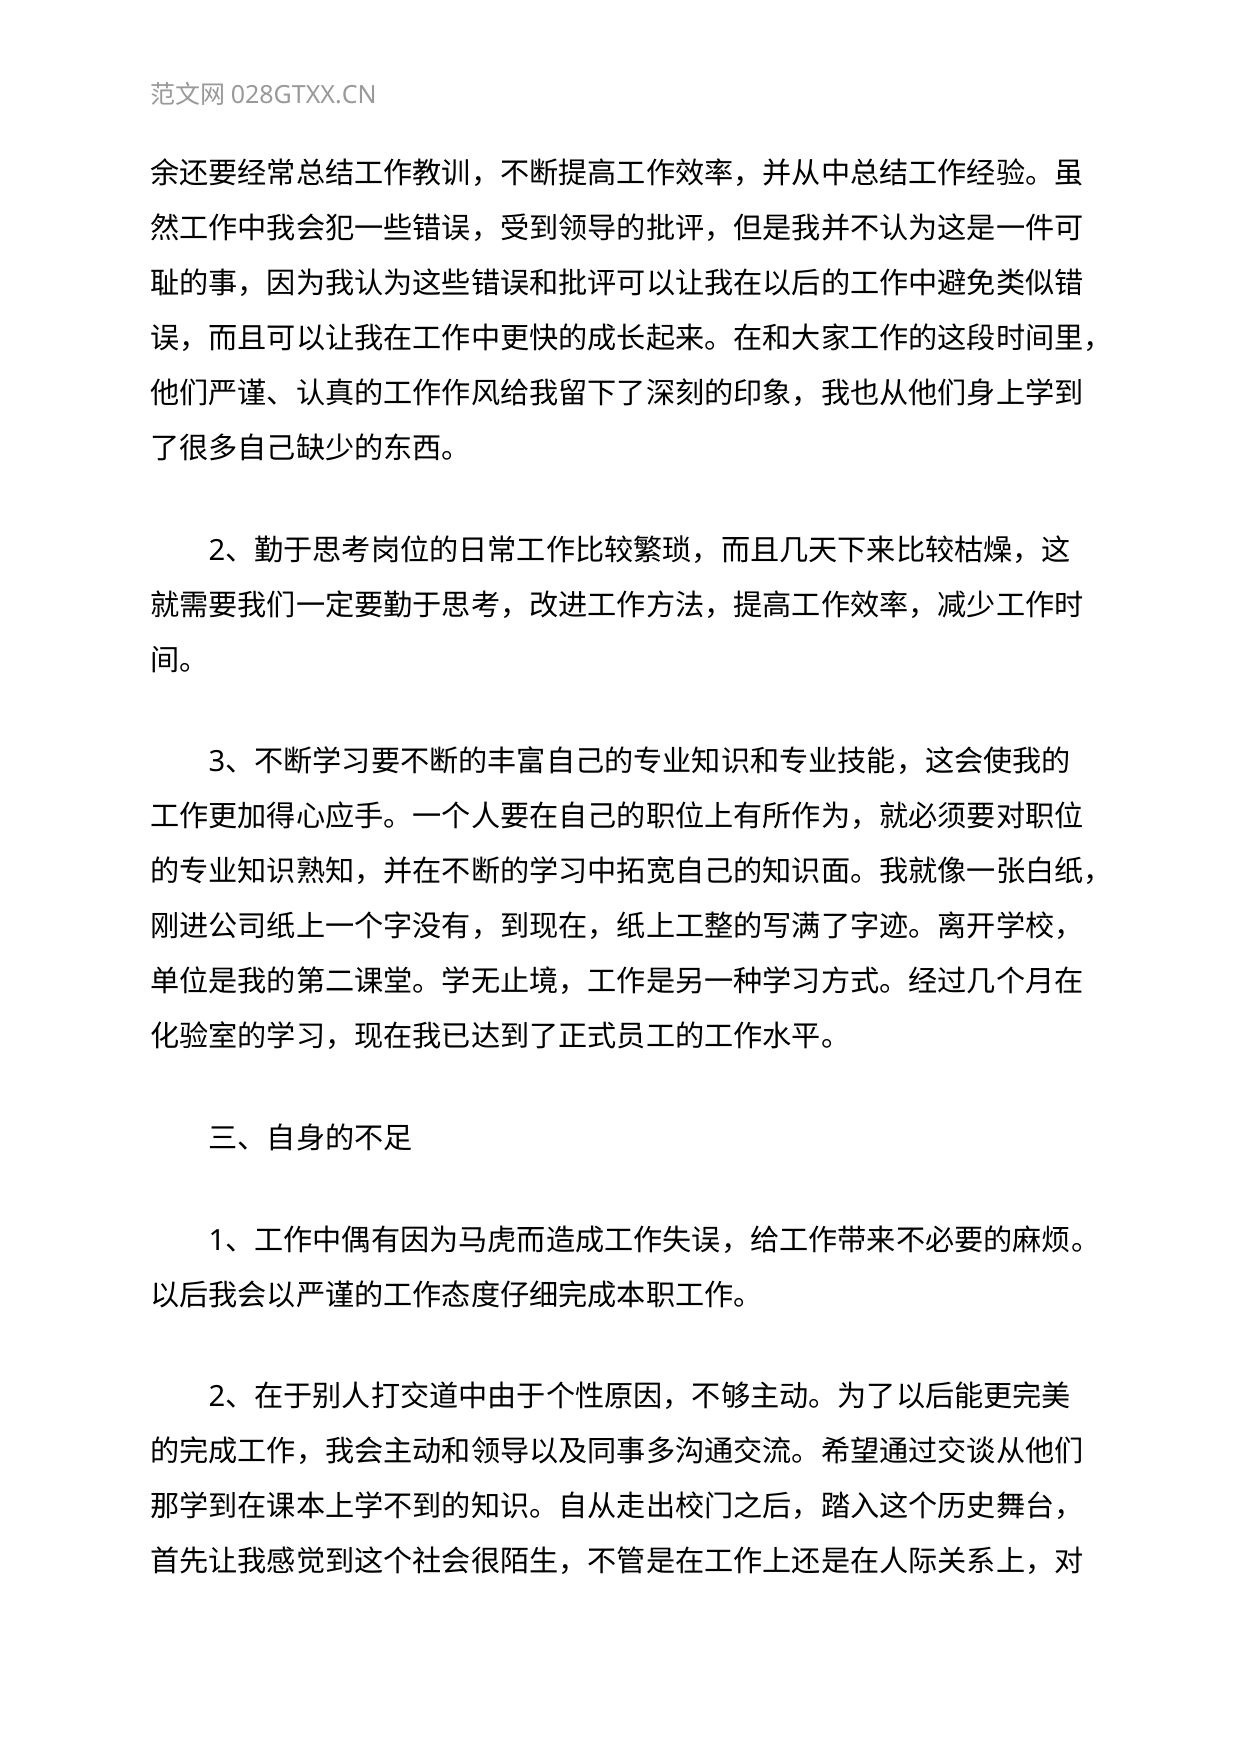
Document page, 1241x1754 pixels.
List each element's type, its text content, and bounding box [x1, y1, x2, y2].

text 3、不断学习要不断的丰富自己的专业知识和专业技能，这会使我的工作更加得心应手。一个人要在自己的职位上有所作为，就必须要对职位的专业知识熟知，并在不断的学习中拓宽自己的知识面。我就像一张白纸，刚进公司纸上一个字没有，到现在，纸上工整的写满了字迹。离开学校，单位是我的第二课堂。学无止境，工作是另一种学习方式。经过几个月在化验室的学习，现在我已达到了正式员工的工作水平。 [150, 738, 1090, 1055]
text 2、勤于思考岗位的日常工作比较繁琐，而且几天下来比较枯燥，这就需要我们一定要勤于思考，改进工作方法，提高工作效率，减少工作时间。 [150, 526, 1090, 678]
text 三、自身的不足 [150, 1114, 1090, 1157]
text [150, 1373, 1090, 1580]
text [150, 150, 1090, 467]
text 1、工作中偶有因为马虎而造成工作失误，给工作带来不必要的麻烦。以后我会以严谨的工作态度仔细完成本职工作。 [150, 1216, 1090, 1313]
